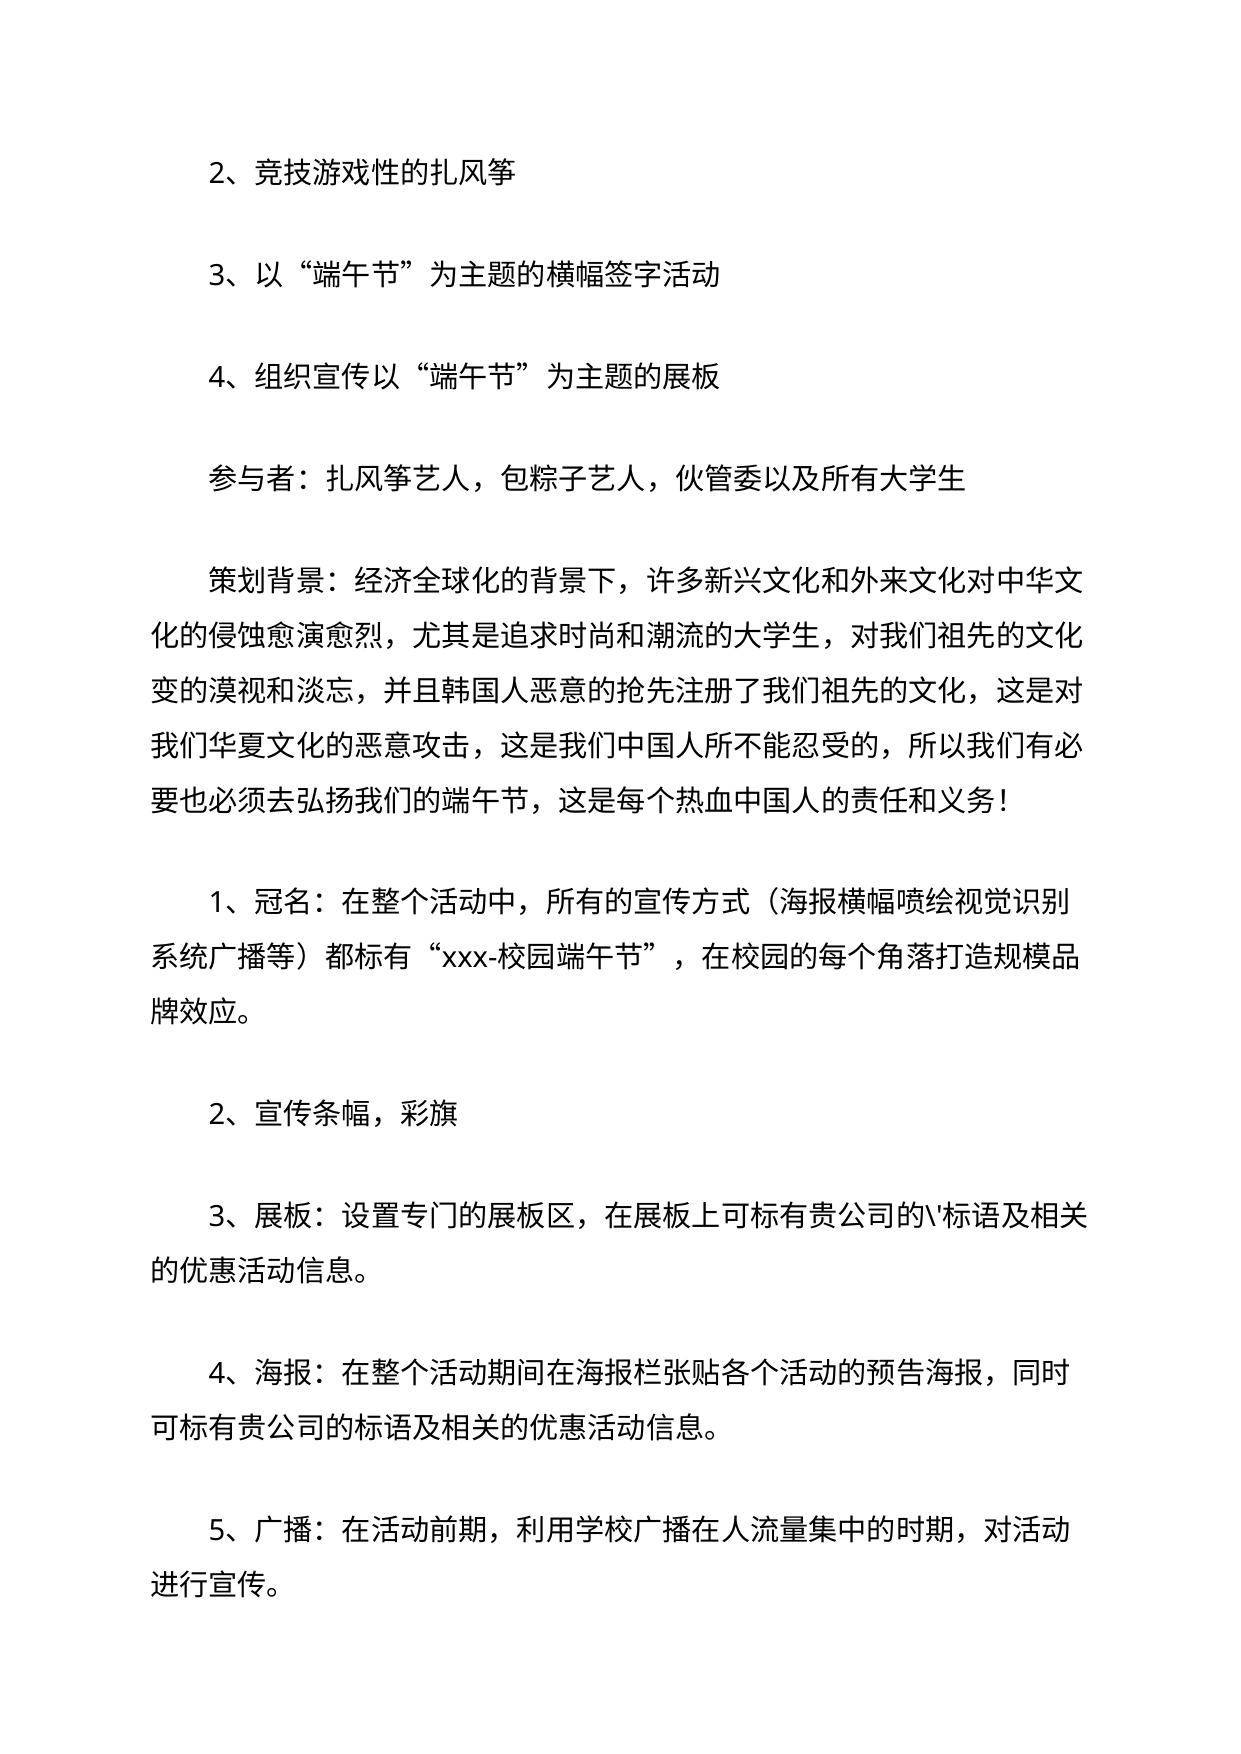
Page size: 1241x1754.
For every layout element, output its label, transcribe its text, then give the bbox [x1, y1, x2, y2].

text 策划背景：经济全球化的背景下，许多新兴文化和外来文化对中华文化的侵蚀愈演愈烈，尤其是追求时尚和潮流的大学生，对我们祖先的文化变的漠视和淡忘，并且韩国人恶意的抢先注册了我们祖先的文化，这是对我们华夏文化的恶意攻击，这是我们中国人所不能忍受的，所以我们有必要也必须去弘扬我们的端午节，这是每个热血中国人的责任和义务！ [150, 558, 1090, 819]
text 4、海报：在整个活动期间在海报栏张贴各个活动的预告海报，同时可标有贵公司的标语及相关的优惠活动信息。 [150, 1349, 1090, 1447]
text 4、组织宣传以“端午节”为主题的展板 [150, 354, 1090, 396]
text 3、以“端午节”为主题的横幅签字活动 [150, 252, 1090, 294]
text 2、宣传条幅，彩旗 [150, 1091, 1090, 1133]
text 3、展板：设置专门的展板区，在展板上可标有贵公司的\'标语及相关的优惠活动信息。 [150, 1193, 1090, 1290]
text 2、竞技游戏性的扎风筝 [150, 150, 1090, 192]
text 5、广播：在活动前期，利用学校广播在人流量集中的时期，对活动进行宣传。 [150, 1506, 1090, 1604]
text 参与者：扎风筝艺人，包粽子艺人，伙管委以及所有大学生 [150, 456, 1090, 498]
text 1、冠名：在整个活动中，所有的宣传方式（海报横幅喷绘视觉识别系统广播等）都标有“xxx-校园端午节”，在校园的每个角落打造规模品牌效应。 [150, 879, 1090, 1031]
